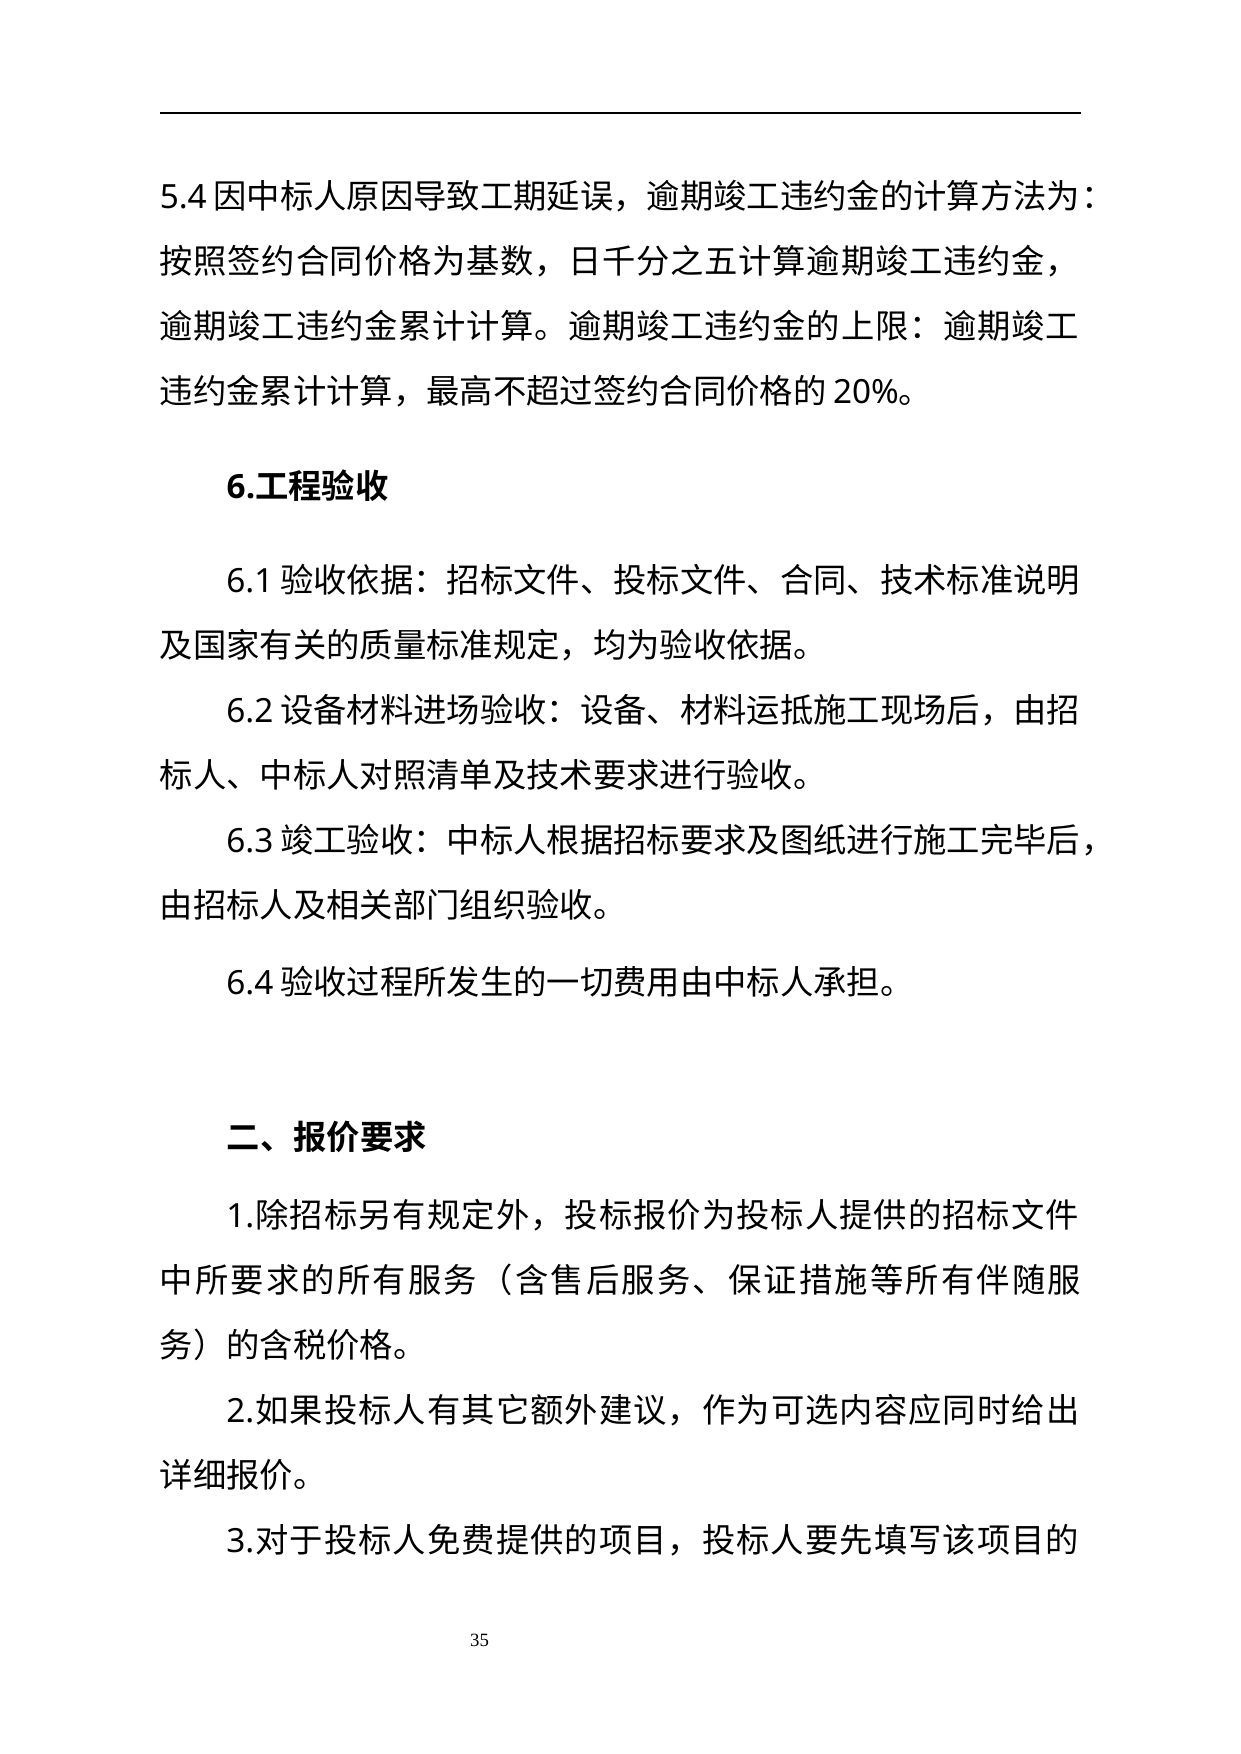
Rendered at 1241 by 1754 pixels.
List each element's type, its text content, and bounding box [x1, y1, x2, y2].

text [159, 1505, 1081, 1570]
text 6.1验收依据：招标文件、投标文件、合同、技术标准说明及国家有关的质量标准规定，均为验收依据。 [159, 545, 1081, 675]
text 1.除招标另有规定外，投标报价为投标人提供的招标文件中所要求的所有服务（含售后服务、保证措施等所有伴随服务）的含税价格。 [159, 1180, 1081, 1375]
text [159, 162, 1081, 422]
text 6.2设备材料进场验收：设备、材料运抵施工现场后，由招标人、中标人对照清单及技术要求进行验收。 [159, 675, 1081, 805]
text 6.4验收过程所发生的一切费用由中标人承担。 [159, 948, 1081, 1013]
text 6.3竣工验收：中标人根据招标要求及图纸进行施工完毕后，由招标人及相关部门组织验收。 [159, 805, 1081, 935]
text 二、报价要求 [159, 1103, 1081, 1168]
text 2.如果投标人有其它额外建议，作为可选内容应同时给出详细报价。 [159, 1375, 1081, 1505]
text 6.工程验收 [159, 451, 1081, 516]
